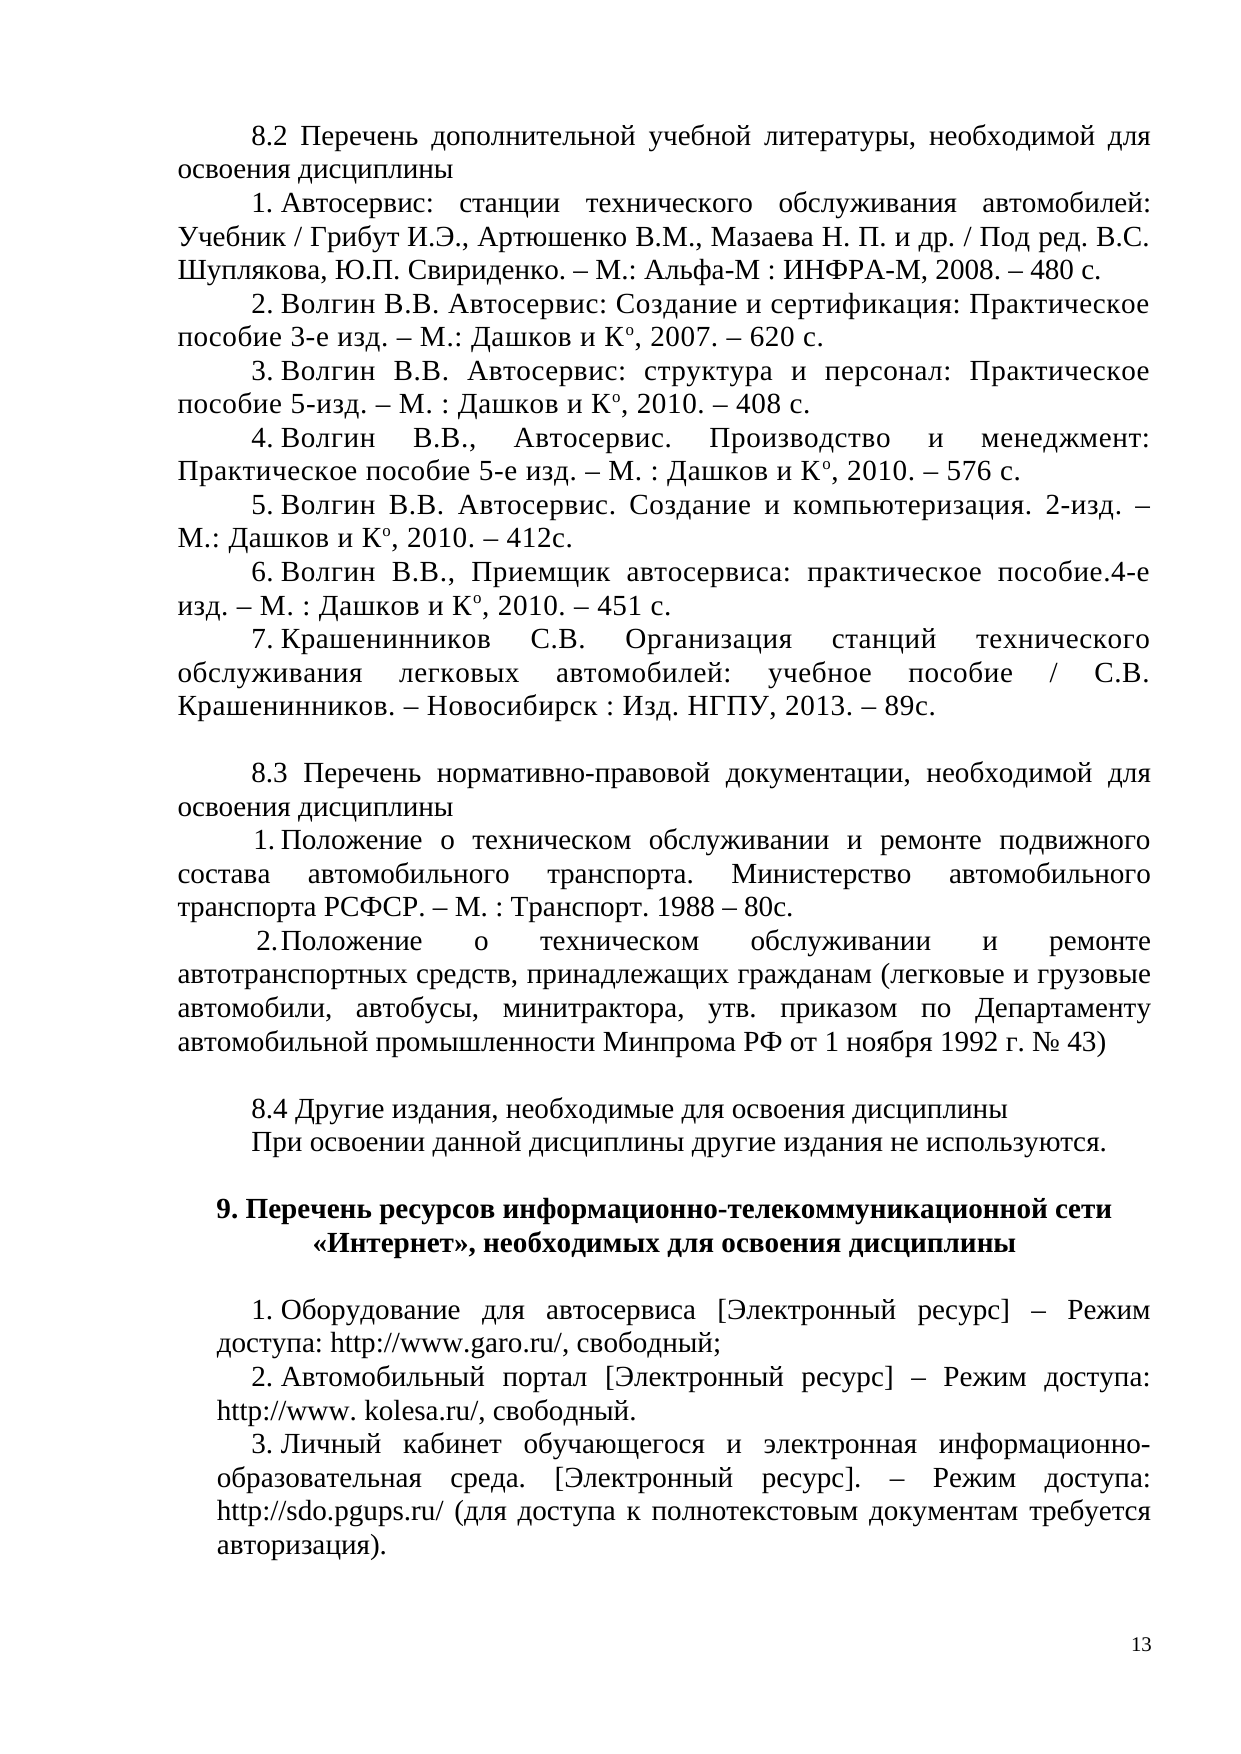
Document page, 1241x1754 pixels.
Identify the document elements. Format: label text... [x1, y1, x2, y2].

list Автомобильный портал [Электронный ресурс] – Режим доступа: http://www. kolesa.ru/, свободный. [217, 1359, 1152, 1426]
list Личный кабинет обучающегося и электронная информационно-образовательная среда. [Электронный ресурс]. – Режим доступа: http://sdo.pgups.ru/ (для доступа к полнотекстовым документам требуется авторизация). [217, 1426, 1152, 1560]
list Волгин В.В., Приемщик автосервиса: практическое пособие.4-е изд. – М. : Дашков и Ко, 2010. – 451 с. [177, 554, 1152, 621]
text 8.4 Другие издания, необходимые для освоения дисциплины [177, 1091, 1152, 1124]
list Положение о техническом обслуживании и ремонте подвижного состава автомобильного транспорта. Министерство автомобильного транспорта РСФСР. – М. : Транспорт. 1988 – 80с. [177, 822, 1152, 923]
list Положение о техническом обслуживании и ремонте автотранспортных средств, принадлежащих гражданам (легковые и грузовые автомобили, автобусы, минитрактора, утв. приказом по Департаменту автомобильной промышленности Минпрома РФ от 1 ноября . № 43) [177, 923, 1152, 1057]
text 9. Перечень ресурсов информационно-телекоммуникационной сети «Интернет», необходимых для освоения дисциплины [177, 1191, 1152, 1258]
list Волгин В.В. Автосервис: структура и персонал: Практическое пособие 5-изд. – М. : Дашков и Ко, 2010. – 408 с. [177, 353, 1152, 420]
list Волгин В.В., Автосервис. Производство и менеджмент: Практическое пособие 5-е изд. – М. : Дашков и Ко, 2010. – 576 с. [177, 420, 1152, 487]
list Оборудование для автосервиса [Электронный ресурс] – Режим доступа: http://www.garo.ru/, свободный; [217, 1292, 1152, 1359]
list Волгин В.В. Автосервис: Создание и сертификация: Практическое пособие 3-е изд. – М.: Дашков и Ко, 2007. – 620 с. [177, 286, 1152, 353]
list Автосервис: станции технического обслуживания автомобилей: Учебник / Грибут И.Э., Артюшенко В.М., Мазаева Н. П. и др. / Под ред. В.С. Шуплякова, Ю.П. Свириденко. – М.: Альфа-М : ИНФРА-М, 2008. – 480 с. [177, 185, 1152, 286]
text При освоении данной дисциплины другие издания не используются. [177, 1124, 1152, 1158]
text 8.3 Перечень нормативно-правовой документации, необходимой для освоения дисциплины [177, 755, 1152, 822]
list Крашенинников С.В. Организация станций технического обслуживания легковых автомобилей: учебное пособие / С.В. Крашенинников. – Новосибирск : Изд. НГПУ, 2013. – 89с. [177, 621, 1152, 722]
text 8.2 Перечень дополнительной учебной литературы, необходимой для освоения дисциплины [177, 118, 1152, 185]
list Волгин В.В. Автосервис. Создание и компьютеризация. 2-изд. – М.: Дашков и Ко, 2010. – 412с. [177, 487, 1152, 554]
